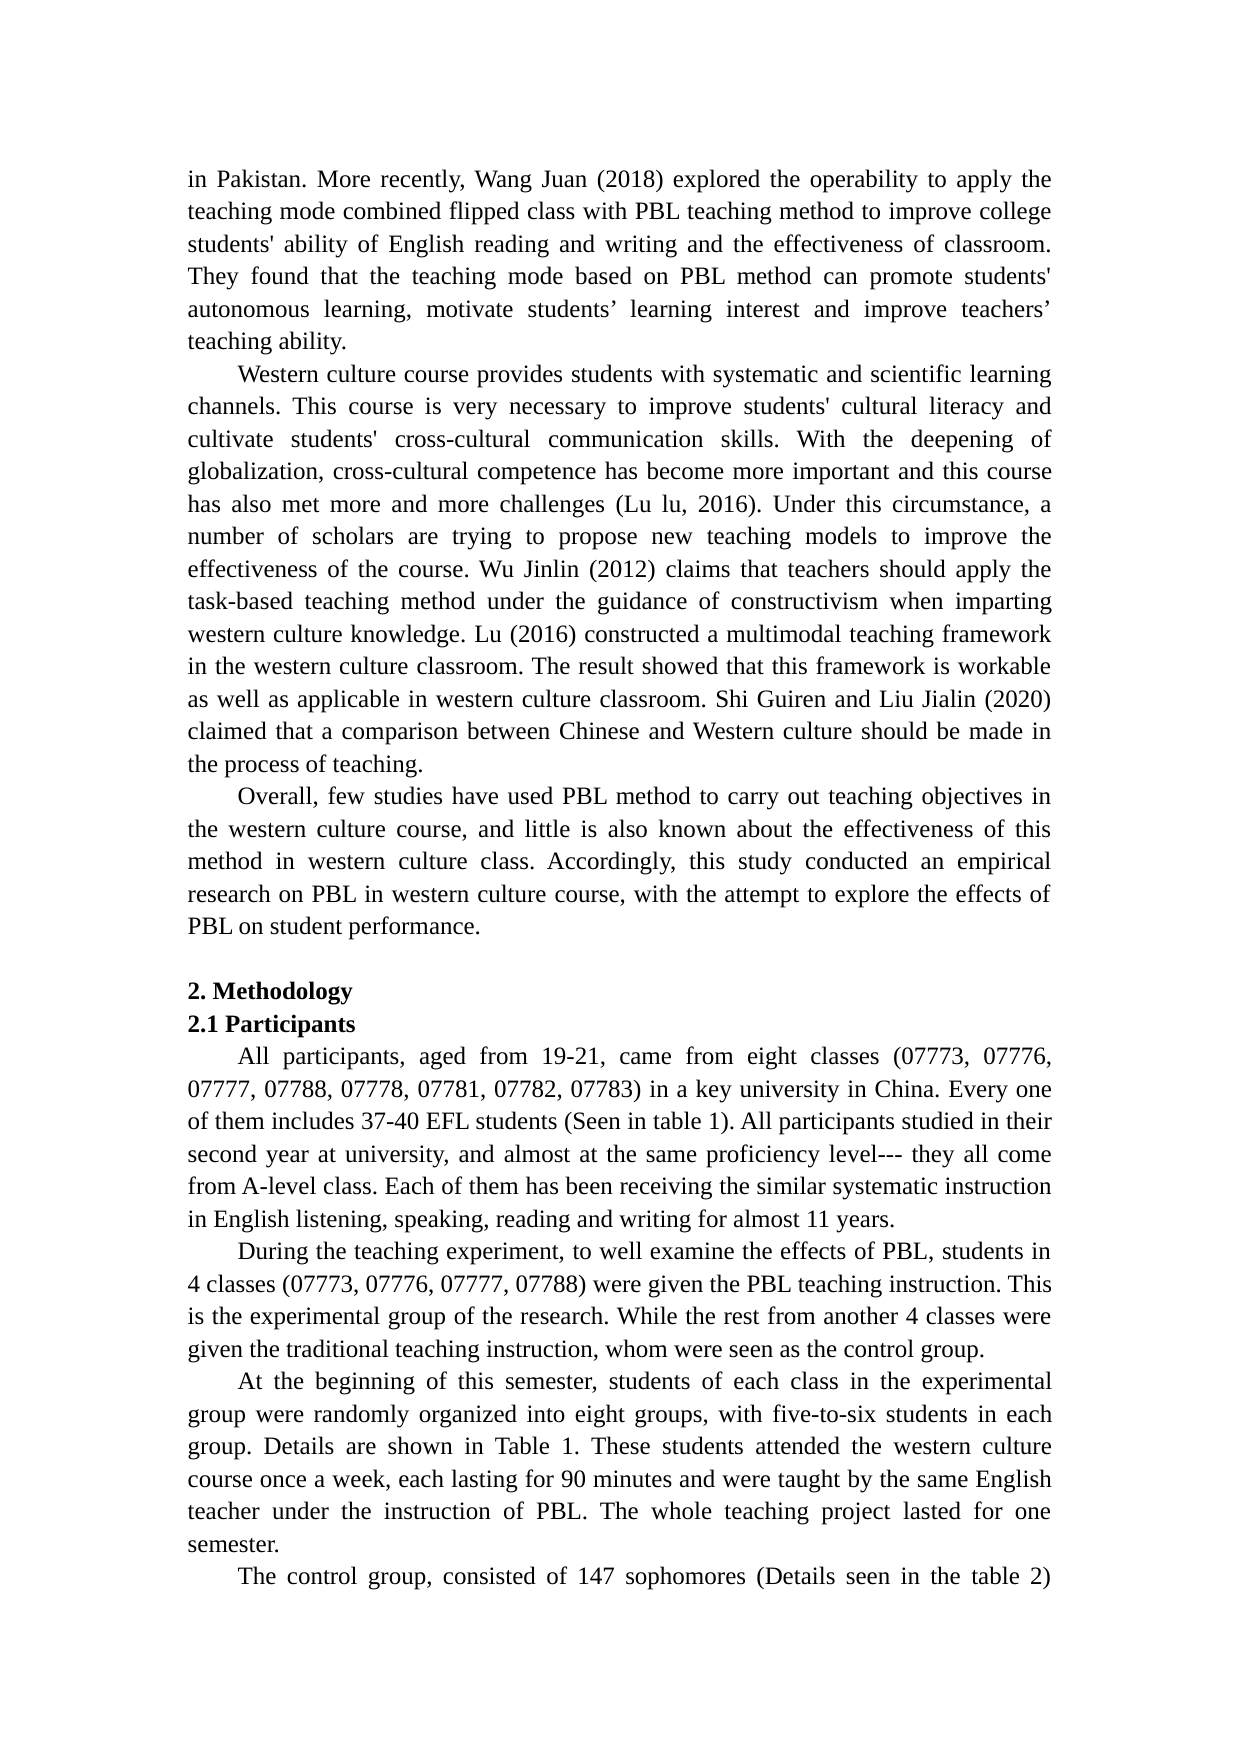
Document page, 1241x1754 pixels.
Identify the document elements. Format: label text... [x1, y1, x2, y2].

text Western culture course provides students with systematic and scientific learning channels. This course is very necessary to improve students' cultural literacy and cultivate students' cross-cultural communication skills. With the deepening of globalization, cross-cultural competence has become more important and this course has also met more and more challenges (Lu lu, 2016). Under this circumstance, a number of scholars are trying to propose new teaching models to improve the effectiveness of the course. Wu Jinlin (2012) claims that teachers should apply the task-based teaching method under the guidance of constructivism when imparting western culture knowledge. Lu (2016) constructed a multimodal teaching framework in the western culture classroom. The result showed that this framework is workable as well as applicable in western culture classroom. Shi Guiren and Liu Jialin (2020) claimed that a comparison between Chinese and Western culture should be made in the process of teaching. [187, 357, 1053, 779]
text Overall, few studies have used PBL method to carry out teaching objectives in the western culture course, and little is also known about the effectiveness of this method in western culture class. Accordingly, this study conducted an empirical research on PBL in western culture course, with the attempt to explore the effects of PBL on student performance. [187, 779, 1053, 942]
text At the beginning of this semester, students of each class in the experimental group were randomly organized into eight groups, with five-to-six students in each group. Details are shown in Table 1. These students attended the western culture course once a week, each lasting for 90 minutes and were taught by the same English teacher under the instruction of PBL. The whole teaching project lasted for one semester. [187, 1364, 1053, 1559]
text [187, 1559, 1053, 1592]
text 2. Methodology [187, 974, 1053, 1007]
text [187, 162, 1053, 357]
text All participants, aged from 19-21, came from eight classes (07773, 07776, 07777, 07788, 07778, 07781, 07782, 07783) in a key university in China. Every one of them includes 37-40 EFL students (Seen in table 1). All participants studied in their second year at university, and almost at the same proficiency level--- they all come from A-level class. Each of them has been receiving the similar systematic instruction in English listening, speaking, reading and writing for almost 11 years. [187, 1039, 1053, 1234]
text 2.1 Participants [187, 1007, 1053, 1039]
text During the teaching experiment, to well examine the effects of PBL, students in 4 classes (07773, 07776, 07777, 07788) were given the PBL teaching instruction. This is the experimental group of the research. While the rest from another 4 classes were given the traditional teaching instruction, whom were seen as the control group. [187, 1234, 1053, 1364]
